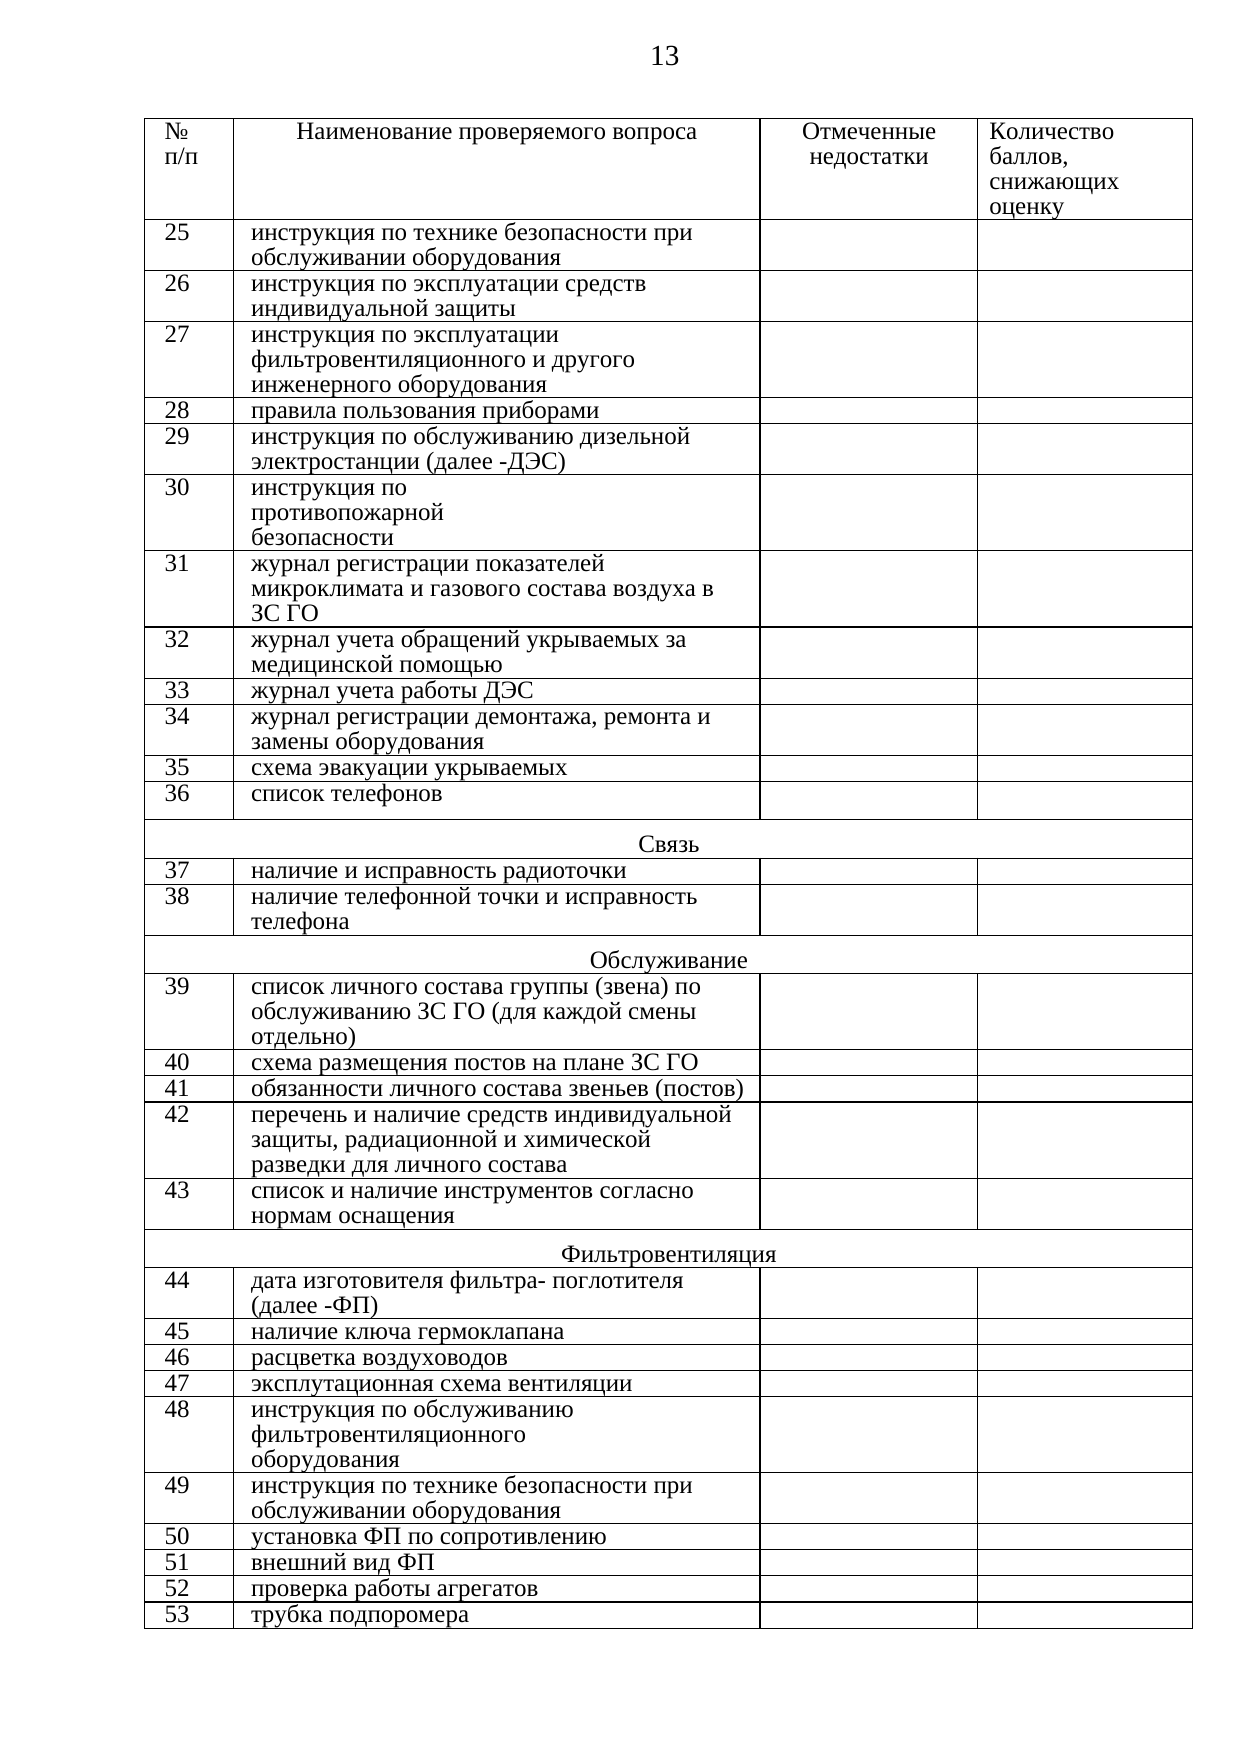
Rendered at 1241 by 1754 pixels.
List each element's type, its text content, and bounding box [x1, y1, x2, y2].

table_cell [978, 679, 1192, 703]
table_cell [978, 1473, 1192, 1523]
table_cell [761, 424, 977, 474]
table_cell [761, 1550, 977, 1575]
table_cell [761, 885, 977, 935]
table_cell 29 [145, 424, 233, 474]
table_cell внешний вид ФП [234, 1550, 759, 1575]
table_cell [761, 1397, 977, 1472]
table_cell [978, 271, 1192, 321]
table_cell список личного состава группы (звена) по обслуживанию ЗС ГО (для каждой смены отдельно) [234, 974, 759, 1049]
table_cell журнал регистрации показателей микроклимата и газового состава воздуха в ЗС ГО [234, 551, 759, 626]
table_cell [761, 1268, 977, 1318]
table_cell [761, 1050, 977, 1075]
table_cell список телефонов [234, 782, 759, 819]
table_cell 43 [145, 1179, 233, 1228]
table_cell [978, 1524, 1192, 1549]
table_cell [978, 1603, 1192, 1627]
table_cell [761, 756, 977, 781]
table_cell [978, 220, 1192, 270]
table_cell список и наличие инструментов согласно нормам оснащения [234, 1179, 759, 1228]
table_cell [761, 705, 977, 754]
table_cell [978, 974, 1192, 1049]
table_cell [978, 628, 1192, 677]
table_cell 52 [145, 1576, 233, 1601]
table_cell [761, 1576, 977, 1601]
table_cell журнал учета обращений укрываемых за медицинской помощью [234, 628, 759, 677]
table_cell 51 [145, 1550, 233, 1575]
table_cell перечень и наличие средств индивидуальной защиты, радиационной и химической разведки для личного состава [234, 1103, 759, 1177]
table_cell [761, 220, 977, 270]
table_cell [978, 1179, 1192, 1228]
table_cell [978, 1550, 1192, 1575]
table_cell [761, 398, 977, 423]
table_cell [761, 1524, 977, 1549]
table_cell [978, 859, 1192, 884]
table_cell 31 [145, 551, 233, 626]
table_cell [761, 475, 977, 550]
table_cell Связь [145, 820, 1192, 858]
table_cell дата изготовителя фильтра- поглотителя (далее -ФП) [234, 1268, 759, 1318]
table_cell [761, 551, 977, 626]
table_cell 49 [145, 1473, 233, 1523]
table_cell проверка работы агрегатов [234, 1576, 759, 1601]
table_cell эксплутационная схема вентиляции [234, 1371, 759, 1396]
table_cell расцветка воздуховодов [234, 1345, 759, 1370]
table_cell [978, 398, 1192, 423]
table_cell [978, 705, 1192, 754]
table_cell [761, 1603, 977, 1627]
table_header Отмеченные недостатки [761, 119, 977, 219]
table_cell 32 [145, 628, 233, 677]
table_cell правила пользования приборами [234, 398, 759, 423]
table_cell [761, 1076, 977, 1101]
table_cell [978, 475, 1192, 550]
table_cell Обслуживание [145, 936, 1192, 973]
table_cell 25 [145, 220, 233, 270]
table_cell инструкция по эксплуатации средств индивидуальной защиты [234, 271, 759, 321]
table_cell 44 [145, 1268, 233, 1318]
table_cell 40 [145, 1050, 233, 1075]
table_cell 50 [145, 1524, 233, 1549]
table_cell 38 [145, 885, 233, 935]
table_cell Фильтровентиляция [145, 1230, 1192, 1267]
table_cell наличие ключа гермоклапана [234, 1319, 759, 1344]
table_cell 45 [145, 1319, 233, 1344]
table_cell 53 [145, 1603, 233, 1627]
table_cell 39 [145, 974, 233, 1049]
table_cell [978, 1319, 1192, 1344]
table_cell 48 [145, 1397, 233, 1472]
table_cell 30 [145, 475, 233, 550]
table_cell [761, 1473, 977, 1523]
table_cell [978, 1576, 1192, 1601]
table_cell наличие и исправность радиоточки [234, 859, 759, 884]
table_cell [978, 1371, 1192, 1396]
table_cell [978, 1268, 1192, 1318]
table_cell инструкция по эксплуатации фильтровентиляционного и другого инженерного оборудования [234, 322, 759, 397]
table_cell 26 [145, 271, 233, 321]
table_cell [761, 322, 977, 397]
table_cell инструкция по технике безопасности при обслуживании оборудования [234, 1473, 759, 1523]
table_cell 34 [145, 705, 233, 754]
table_cell [761, 1103, 977, 1177]
table_cell [978, 1076, 1192, 1101]
table_cell [978, 1345, 1192, 1370]
table_cell [761, 628, 977, 677]
table_cell [978, 1103, 1192, 1177]
table_cell схема эвакуации укрываемых [234, 756, 759, 781]
table_cell 33 [145, 679, 233, 703]
table_cell 28 [145, 398, 233, 423]
table_cell [761, 271, 977, 321]
table_cell [978, 424, 1192, 474]
table_cell [761, 1345, 977, 1370]
table_cell 42 [145, 1103, 233, 1177]
table_cell журнал учета работы ДЭС [234, 679, 759, 703]
table_cell [978, 551, 1192, 626]
table_cell [978, 1050, 1192, 1075]
table_cell [761, 974, 977, 1049]
table_cell [761, 679, 977, 703]
table_cell обязанности личного состава звеньев (постов) [234, 1076, 759, 1101]
table_cell инструкция по технике безопасности при обслуживании оборудования [234, 220, 759, 270]
table_cell трубка подпоромера [234, 1603, 759, 1627]
table_cell установка ФП по сопротивлению [234, 1524, 759, 1549]
table_cell наличие телефонной точки и исправность телефона [234, 885, 759, 935]
table_cell 27 [145, 322, 233, 397]
table_cell 36 [145, 782, 233, 819]
table_cell [761, 859, 977, 884]
table_cell схема размещения постов на плане ЗС ГО [234, 1050, 759, 1075]
table_cell [761, 1319, 977, 1344]
table_cell 46 [145, 1345, 233, 1370]
table_header Наименование проверяемого вопроса [234, 119, 759, 219]
table_cell [978, 1397, 1192, 1472]
table_cell журнал регистрации демонтажа, ремонта и замены оборудования [234, 705, 759, 754]
table_cell [978, 782, 1192, 819]
table_header № п/п [145, 119, 233, 219]
table_cell 47 [145, 1371, 233, 1396]
table_cell [978, 885, 1192, 935]
table_header Количество баллов, снижающих оценку [978, 119, 1192, 219]
table_cell [761, 1371, 977, 1396]
table_cell 37 [145, 859, 233, 884]
table_cell 41 [145, 1076, 233, 1101]
table_cell инструкция по противопожарной безопасности [234, 475, 759, 550]
table_cell [761, 782, 977, 819]
table_cell инструкция по обслуживанию дизельной электростанции (далее -ДЭС) [234, 424, 759, 474]
table_cell 35 [145, 756, 233, 781]
table_cell инструкция по обслуживанию фильтровентиляционного оборудования [234, 1397, 759, 1472]
table_cell [978, 756, 1192, 781]
table_cell [761, 1179, 977, 1228]
table_cell [978, 322, 1192, 397]
